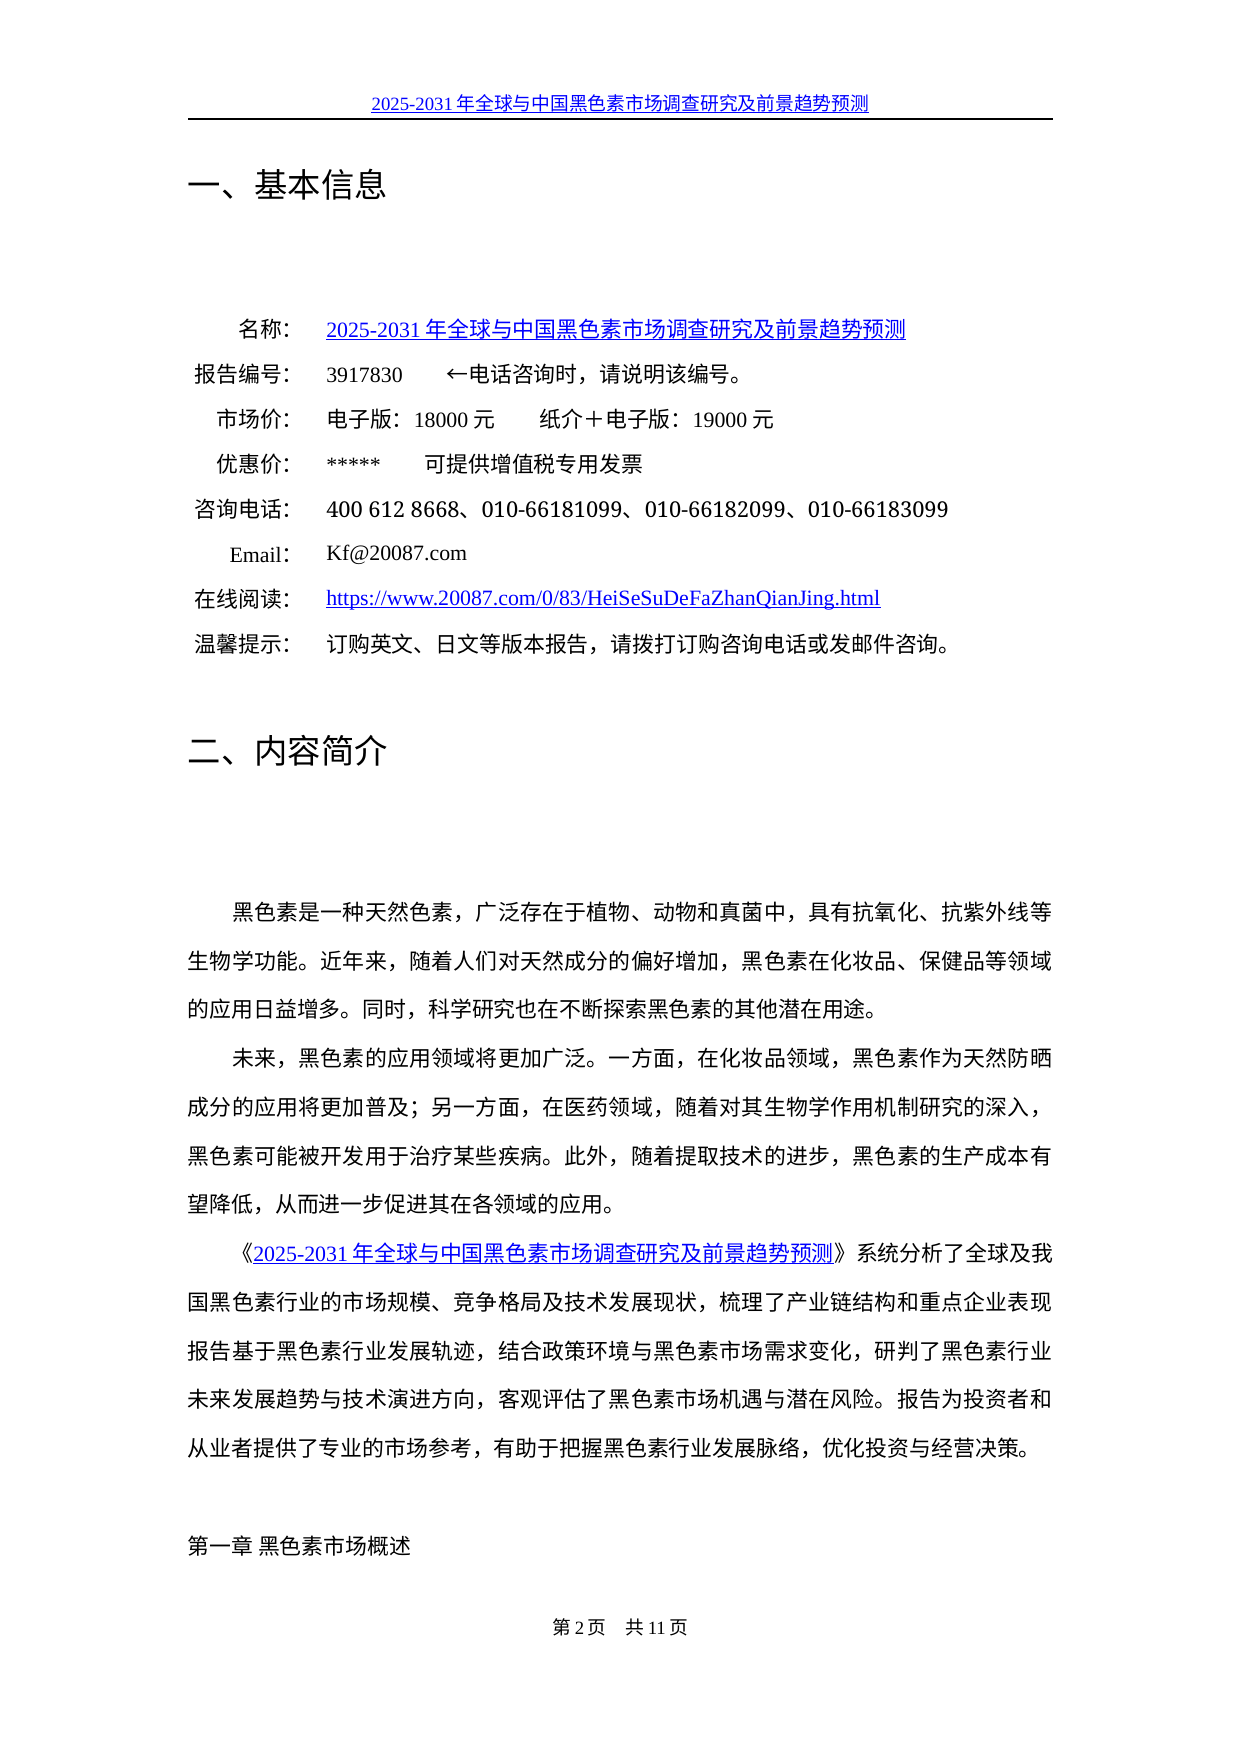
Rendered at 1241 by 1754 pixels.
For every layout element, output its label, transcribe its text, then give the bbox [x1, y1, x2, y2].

table_cell 400 612 8668、010-66181099、010-66182099、010-66183099 [315, 492, 1073, 537]
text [187, 894, 1053, 1561]
title 一、基本信息 [187, 150, 1053, 215]
table_cell 温馨提示： [167, 627, 315, 672]
table_header 名称： [167, 312, 315, 357]
table_cell 电子版：18000 元 纸介＋电子版：19000 元 [315, 402, 1073, 447]
table_cell 在线阅读： [167, 582, 315, 627]
table_cell 咨询电话： [167, 492, 315, 537]
table_cell 报告编号： [167, 357, 315, 402]
table_cell 订购英文、日文等版本报告，请拨打订购咨询电话或发邮件咨询。 [315, 627, 1073, 672]
table_header 2025-2031年全球与中国黑色素市场调查研究及前景趋势预测 [315, 312, 1073, 357]
table_cell [315, 582, 1073, 627]
table_cell 市场价： [167, 402, 315, 447]
title 二、内容简介 [187, 717, 1053, 782]
table_cell 3917830 ←电话咨询时，请说明该编号。 [315, 357, 1073, 402]
table_cell Kf@20087.com [315, 537, 1073, 582]
table_cell 优惠价： [167, 447, 315, 492]
table_cell ***** 可提供增值税专用发票 [315, 447, 1073, 492]
table_cell Email： [167, 537, 315, 582]
